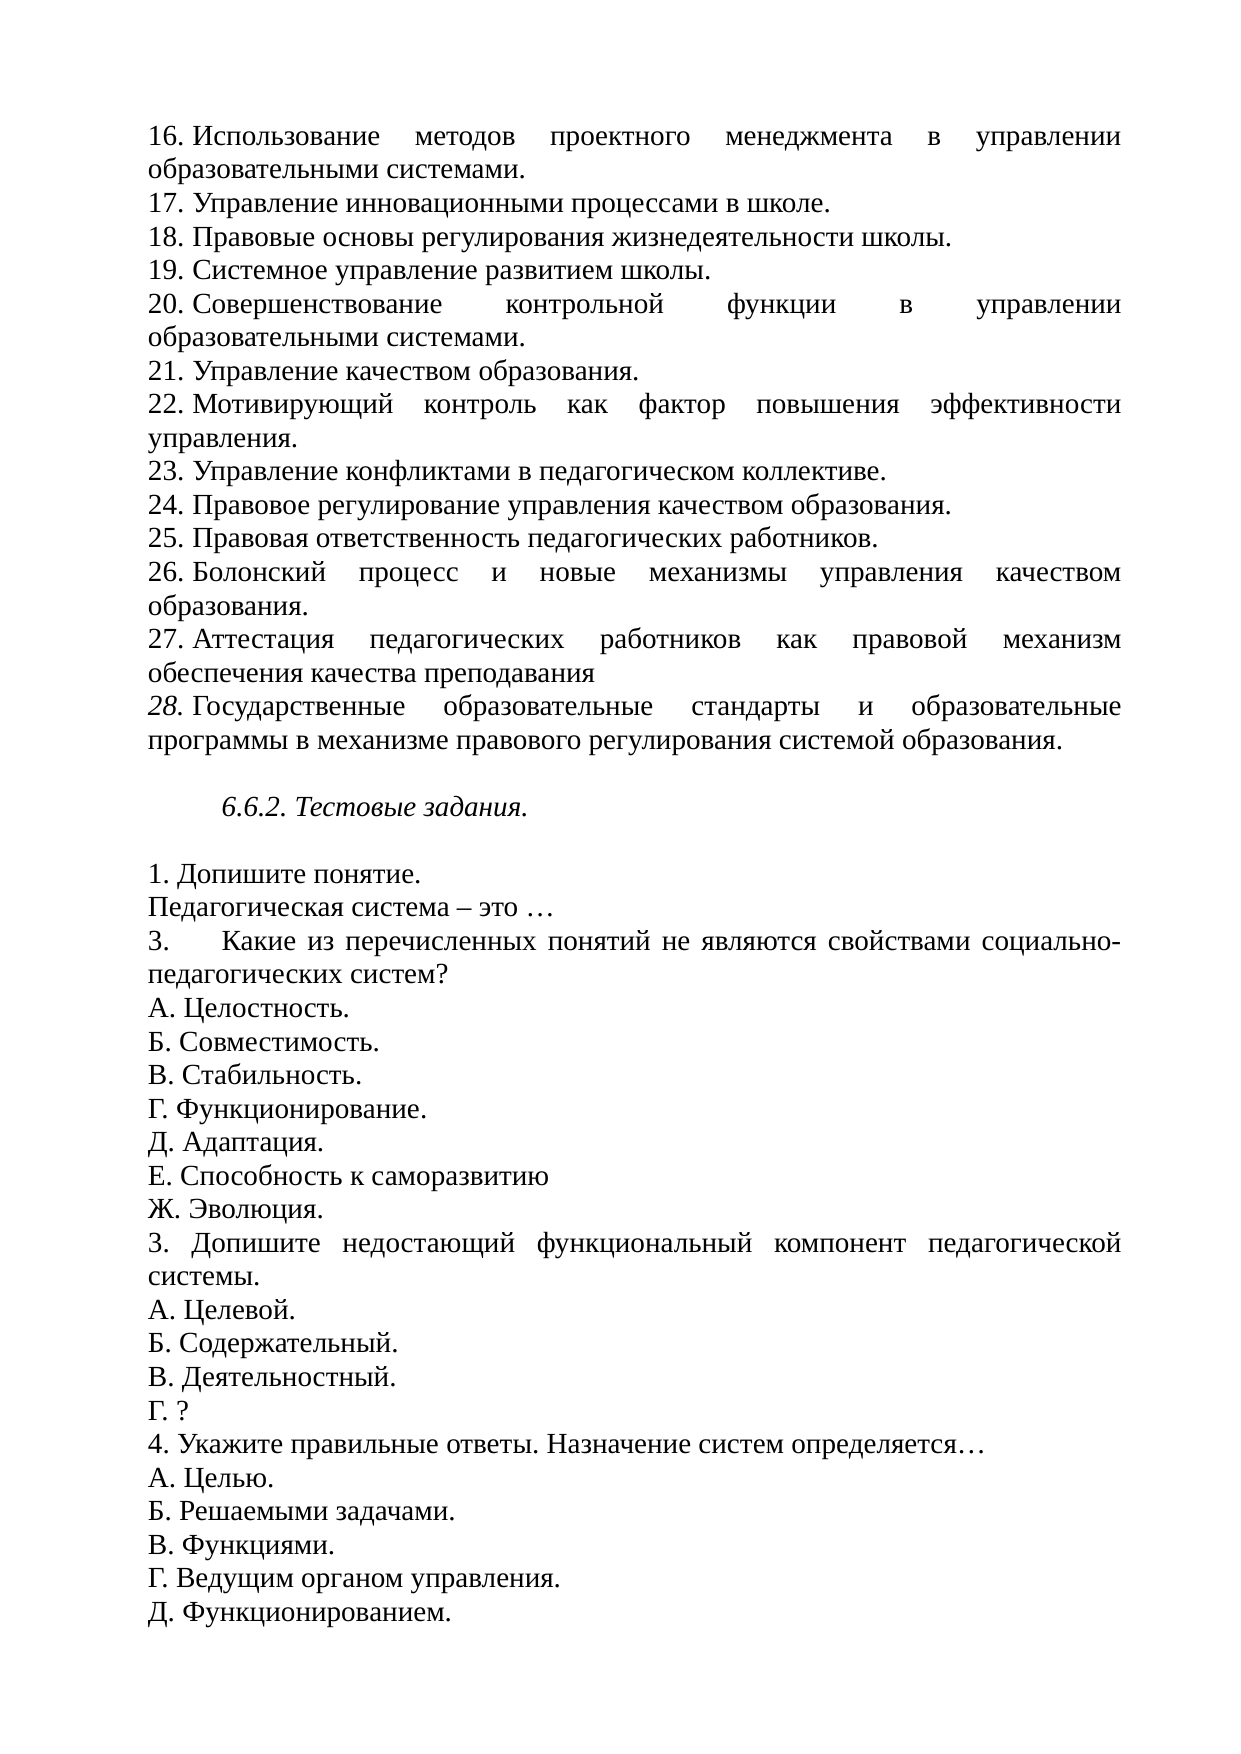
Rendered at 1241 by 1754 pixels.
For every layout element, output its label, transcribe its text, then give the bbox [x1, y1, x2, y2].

list Государственные образовательные стандарты и образовательные программы в механизме правового регулирования системой образования. [148, 688, 1122, 755]
text Ж. Эволюция. [148, 1191, 1122, 1225]
text Б. Содержательный. [148, 1326, 1122, 1359]
list Какие из перечисленных понятий не являются свойствами социально-педагогических систем? [148, 923, 1122, 990]
text Д. Функционированием. [148, 1594, 1122, 1627]
text Г. Функционирование. [148, 1091, 1122, 1124]
list Правовые основы регулирования жизнедеятельности школы. [148, 219, 1122, 252]
list Правовое регулирование управления качеством образования. [148, 487, 1122, 521]
list Использование методов проектного менеджмента в управлении образовательными системами. [148, 118, 1122, 185]
text А. Целостность. [148, 990, 1122, 1024]
list Системное управление развитием школы. [148, 252, 1122, 286]
text Б. Решаемыми задачами. [148, 1493, 1122, 1527]
text 4. Укажите правильные ответы. Назначение систем определяется… [148, 1426, 1122, 1460]
list Болонский процесс и новые механизмы управления качеством образования. [148, 554, 1122, 621]
text Е. Способность к саморазвитию [148, 1158, 1122, 1191]
list Совершенствование контрольной функции в управлении образовательными системами. [148, 286, 1122, 353]
text В. Стабильность. [148, 1057, 1122, 1091]
list Мотивирующий контроль как фактор повышения эффективности управления. [148, 386, 1122, 453]
text Б. Совместимость. [148, 1024, 1122, 1057]
list Правовая ответственность педагогических работников. [148, 521, 1122, 554]
text В. Деятельностный. [148, 1359, 1122, 1393]
text А. Целью. [148, 1460, 1122, 1493]
list Управление инновационными процессами в школе. [148, 185, 1122, 219]
list Управление качеством образования. [148, 353, 1122, 386]
text Г. ? [148, 1393, 1122, 1426]
text 6.6.2. Тестовые задания. [148, 789, 1122, 822]
list Аттестация педагогических работников как правовой механизм обеспечения качества преподавания [148, 621, 1122, 688]
text В. Функциями. [148, 1527, 1122, 1560]
text А. Целевой. [148, 1292, 1122, 1326]
text 3. Допишите недостающий функциональный компонент педагогической системы. [148, 1225, 1122, 1292]
list Управление конфликтами в педагогическом коллективе. [148, 453, 1122, 487]
text 1. Допишите понятие. [148, 856, 1122, 889]
text Д. Адаптация. [148, 1124, 1122, 1158]
text Г. Ведущим органом управления. [148, 1560, 1122, 1594]
text Педагогическая система – это … [148, 889, 1122, 923]
